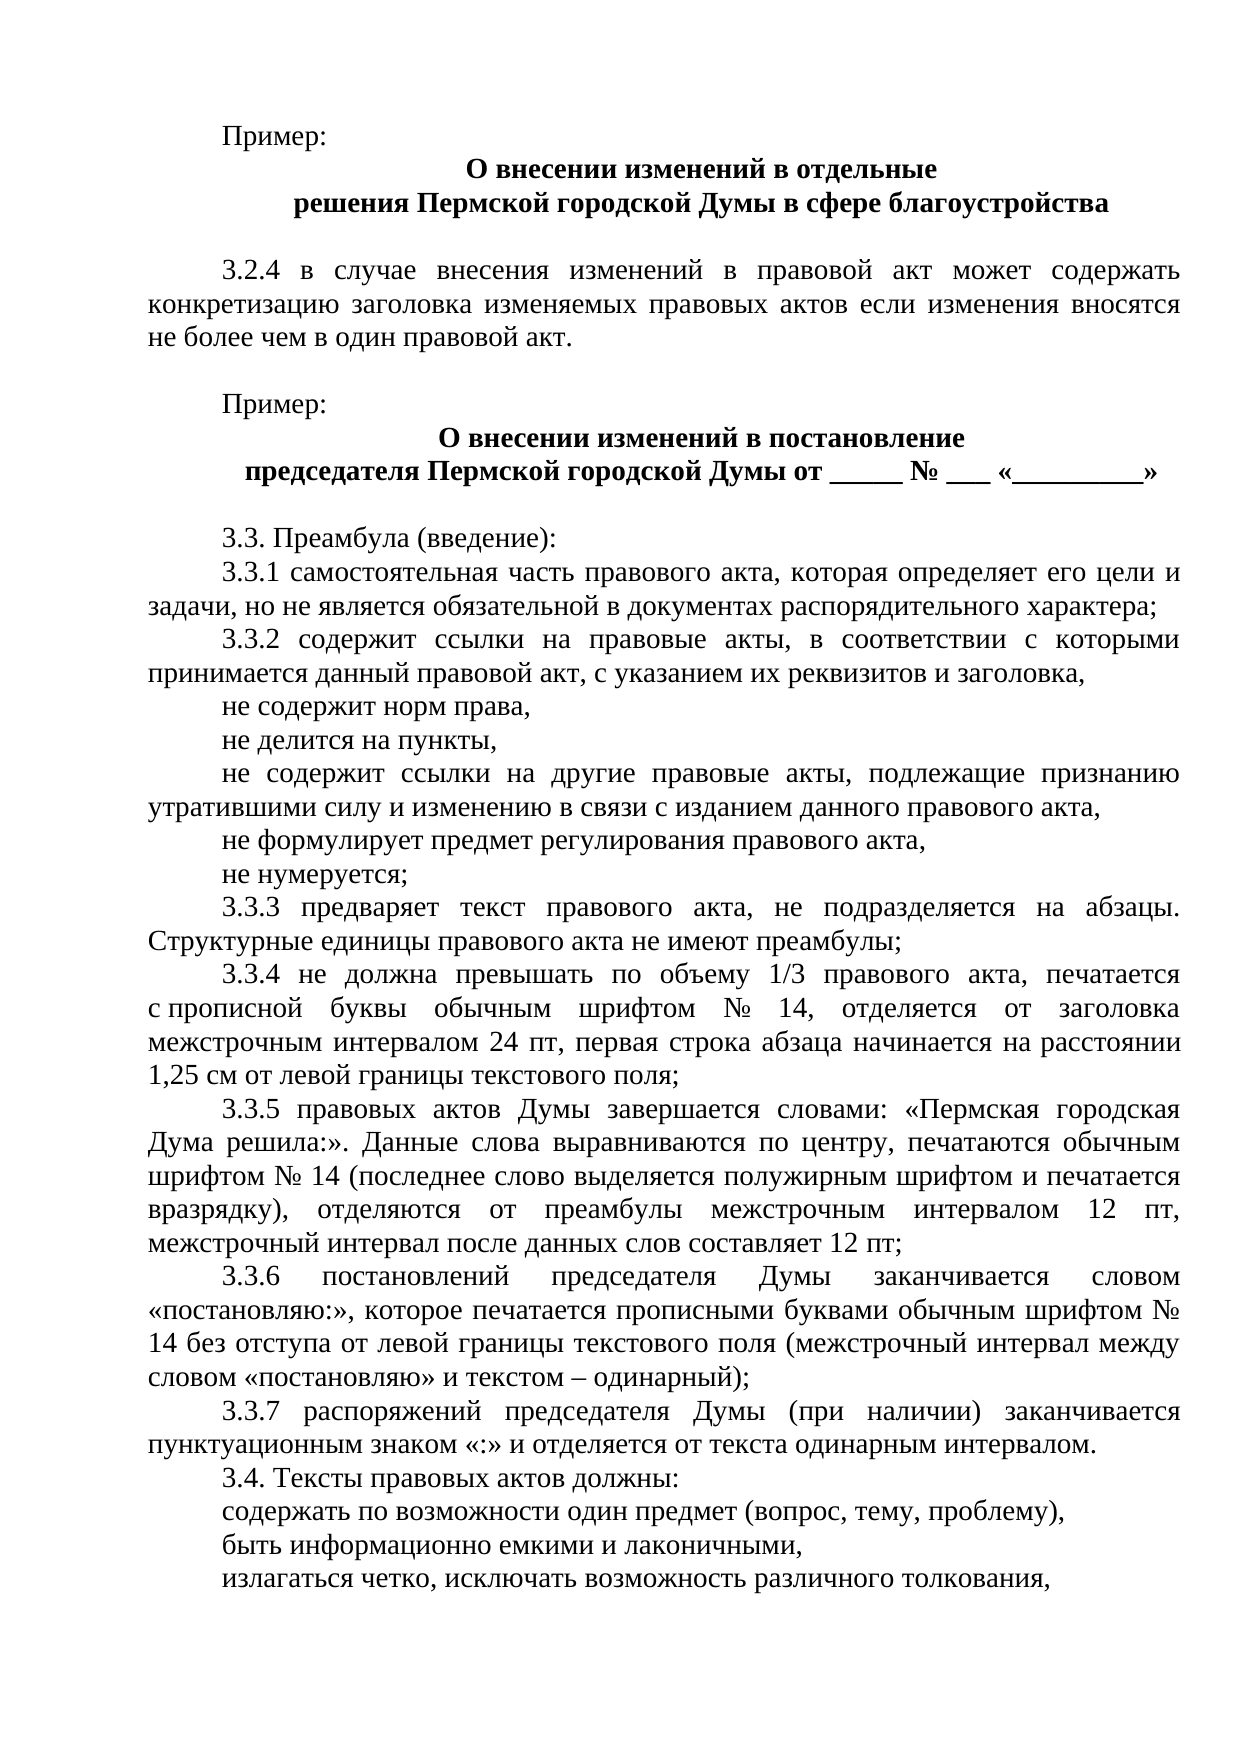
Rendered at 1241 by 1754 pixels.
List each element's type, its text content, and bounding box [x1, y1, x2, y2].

text не формулирует предмет регулирования правового акта, [148, 822, 1181, 856]
text 3.2.4 в случае внесения изменений в правовой акт может содержать конкретизацию заголовка изменяемых правовых актов если изменения вносятся не более чем в один правовой акт. [148, 252, 1181, 353]
text Пример: [148, 118, 1181, 152]
text 3.3.7 распоряжений председателя Думы (при наличии) заканчивается пунктуационным знаком «:» и отделяется от текста одинарным интервалом. [148, 1393, 1181, 1460]
text быть информационно емкими и лаконичными, [148, 1527, 1181, 1560]
text не нумеруется; [148, 856, 1181, 889]
text 3.3.3 предваряет текст правового акта, не подразделяется на абзацы. Структурные единицы правового акта не имеют преамбулы; [148, 889, 1181, 957]
text содержать по возможности один предмет (вопрос, тему, проблему), [148, 1493, 1181, 1527]
text излагаться четко, исключать возможность различного толкования, [148, 1560, 1181, 1594]
text 3.3.1 самостоятельная часть правового акта, которая определяет его цели и задачи, но не является обязательной в документах распорядительного характера; [148, 554, 1181, 621]
text 3.3.4 не должна превышать по объему 1/3 правового акта, печатается с прописной буквы обычным шрифтом № 14, отделяется от заголовка межстрочным интервалом 24 пт, первая строка абзаца начинается на расстоянии 1,25 см от левой границы текстового поля; [148, 957, 1181, 1091]
text 3.3.5 правовых актов Думы завершается словами: «Пермская городская Дума решила:». Данные слова выравниваются по центру, печатаются обычным шрифтом № 14 (последнее слово выделяется полужирным шрифтом и печатается вразрядку), отделяются от преамбулы межстрочным интервалом 12 пт, межстрочный интервал после данных слов составляет 12 пт; [148, 1091, 1181, 1258]
text 3.3.6 постановлений председателя Думы заканчивается словом «постановляю:», которое печатается прописными буквами обычным шрифтом № 14 без отступа от левой границы текстового поля (межстрочный интервал между словом «постановляю» и текстом – одинарный); [148, 1258, 1181, 1393]
text 3.4. Тексты правовых актов должны: [148, 1460, 1181, 1493]
text не содержит норм права, [148, 688, 1181, 722]
text 3.3.2 содержит ссылки на правовые акты, в соответствии с которыми принимается данный правовой акт, с указанием их реквизитов и заголовка, [148, 621, 1181, 688]
text решения Пермской городской Думы в сфере благоустройства [148, 185, 1181, 219]
text Пример: [148, 386, 1181, 420]
text не делится на пункты, [148, 722, 1181, 755]
text О внесении изменений в отдельные [148, 152, 1181, 185]
text не содержит ссылки на другие правовые акты, подлежащие признанию утратившими силу и изменению в связи с изданием данного правового акта, [148, 755, 1181, 822]
text 3.3. Преамбула (введение): [148, 521, 1181, 554]
text О внесении изменений в постановление [148, 420, 1181, 453]
text председателя Пермской городской Думы от _____ № ___ «_________» [148, 453, 1181, 487]
